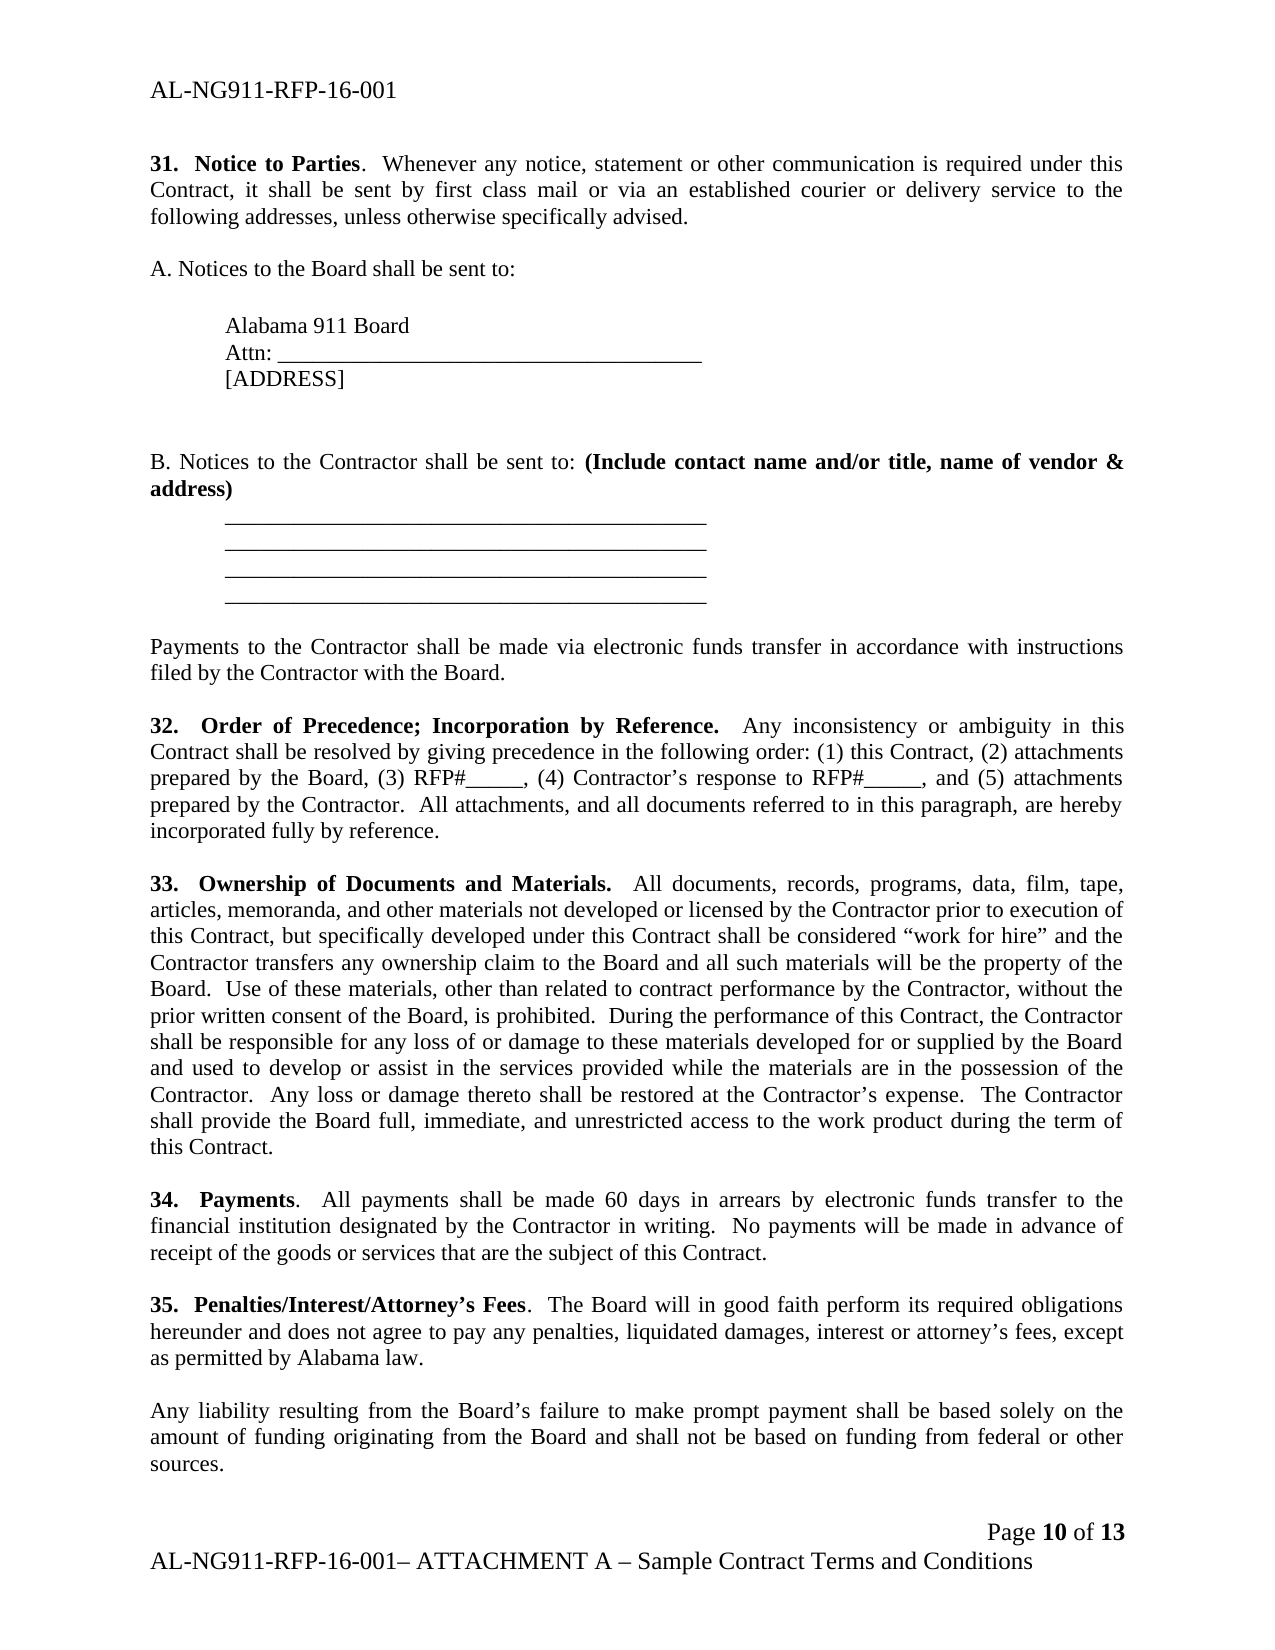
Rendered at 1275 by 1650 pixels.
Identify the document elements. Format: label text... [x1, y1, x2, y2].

text Alabama 911 Board [150, 312, 1125, 339]
text Any liability resulting from the Board’s failure to make prompt payment shall be based solely on the amount of funding originating from the Board and shall not be based on funding from federal or other sources. [150, 1397, 1125, 1476]
text [ADDRESS] [150, 365, 1125, 391]
text Attn: _____________________________________ [150, 339, 1125, 365]
text __________________________________________ [150, 527, 1125, 554]
text 35. Penalties/Interest/Attorney’s Fees. The Board will in good faith perform its required obligations hereunder and does not agree to pay any penalties, liquidated damages, interest or attorney’s fees, except as permitted by Alabama law. [150, 1292, 1125, 1371]
text 31. Notice to Parties. Whenever any notice, statement or other communication is required under this Contract, it shall be sent by first class mail or via an established courier or delivery service to the following addresses, unless otherwise specifically advised. [150, 150, 1125, 229]
text 33. Ownership of Documents and Materials. All documents, records, programs, data, film, tape, articles, memoranda, and other materials not developed or licensed by the Contractor prior to execution of this Contract, but specifically developed under this Contract shall be considered “work for hire” and the Contractor transfers any ownership claim to the Board and all such materials will be the property of the Board. Use of these materials, other than related to contract performance by the Contractor, without the prior written consent of the Board, is prohibited. During the performance of this Contract, the Contractor shall be responsible for any loss of or damage to these materials developed for or supplied by the Board and used to develop or assist in the services provided while the materials are in the possession of the Contractor. Any loss or damage thereto shall be restored at the Contractor’s expense. The Contractor shall provide the Board full, immediate, and unrestricted access to the work product during the term of this Contract. [150, 870, 1125, 1160]
text Payments to the Contractor shall be made via electronic funds transfer in accordance with instructions filed by the Contractor with the Board. [150, 633, 1125, 685]
text __________________________________________ [150, 554, 1125, 580]
text 34. Payments. All payments shall be made 60 days in arrears by electronic funds transfer to the financial institution designated by the Contractor in writing. No payments will be made in advance of receipt of the goods or services that are the subject of this Contract. [150, 1186, 1125, 1265]
text B. Notices to the Contractor shall be sent to: (Include contact name and/or title, name of vendor & address) [150, 448, 1125, 501]
text A. Notices to the Board shall be sent to: [150, 255, 1125, 282]
text 32. Order of Precedence; Incorporation by Reference. Any inconsistency or ambiguity in this Contract shall be resolved by giving precedence in the following order: (1) this Contract, (2) attachments prepared by the Board, (3) RFP#_____, (4) Contractor’s response to RFP#_____, and (5) attachments prepared by the Contractor. All attachments, and all documents referred to in this paragraph, are hereby incorporated fully by reference. [150, 712, 1125, 843]
text __________________________________________ [150, 580, 1125, 606]
text __________________________________________ [150, 501, 1125, 527]
